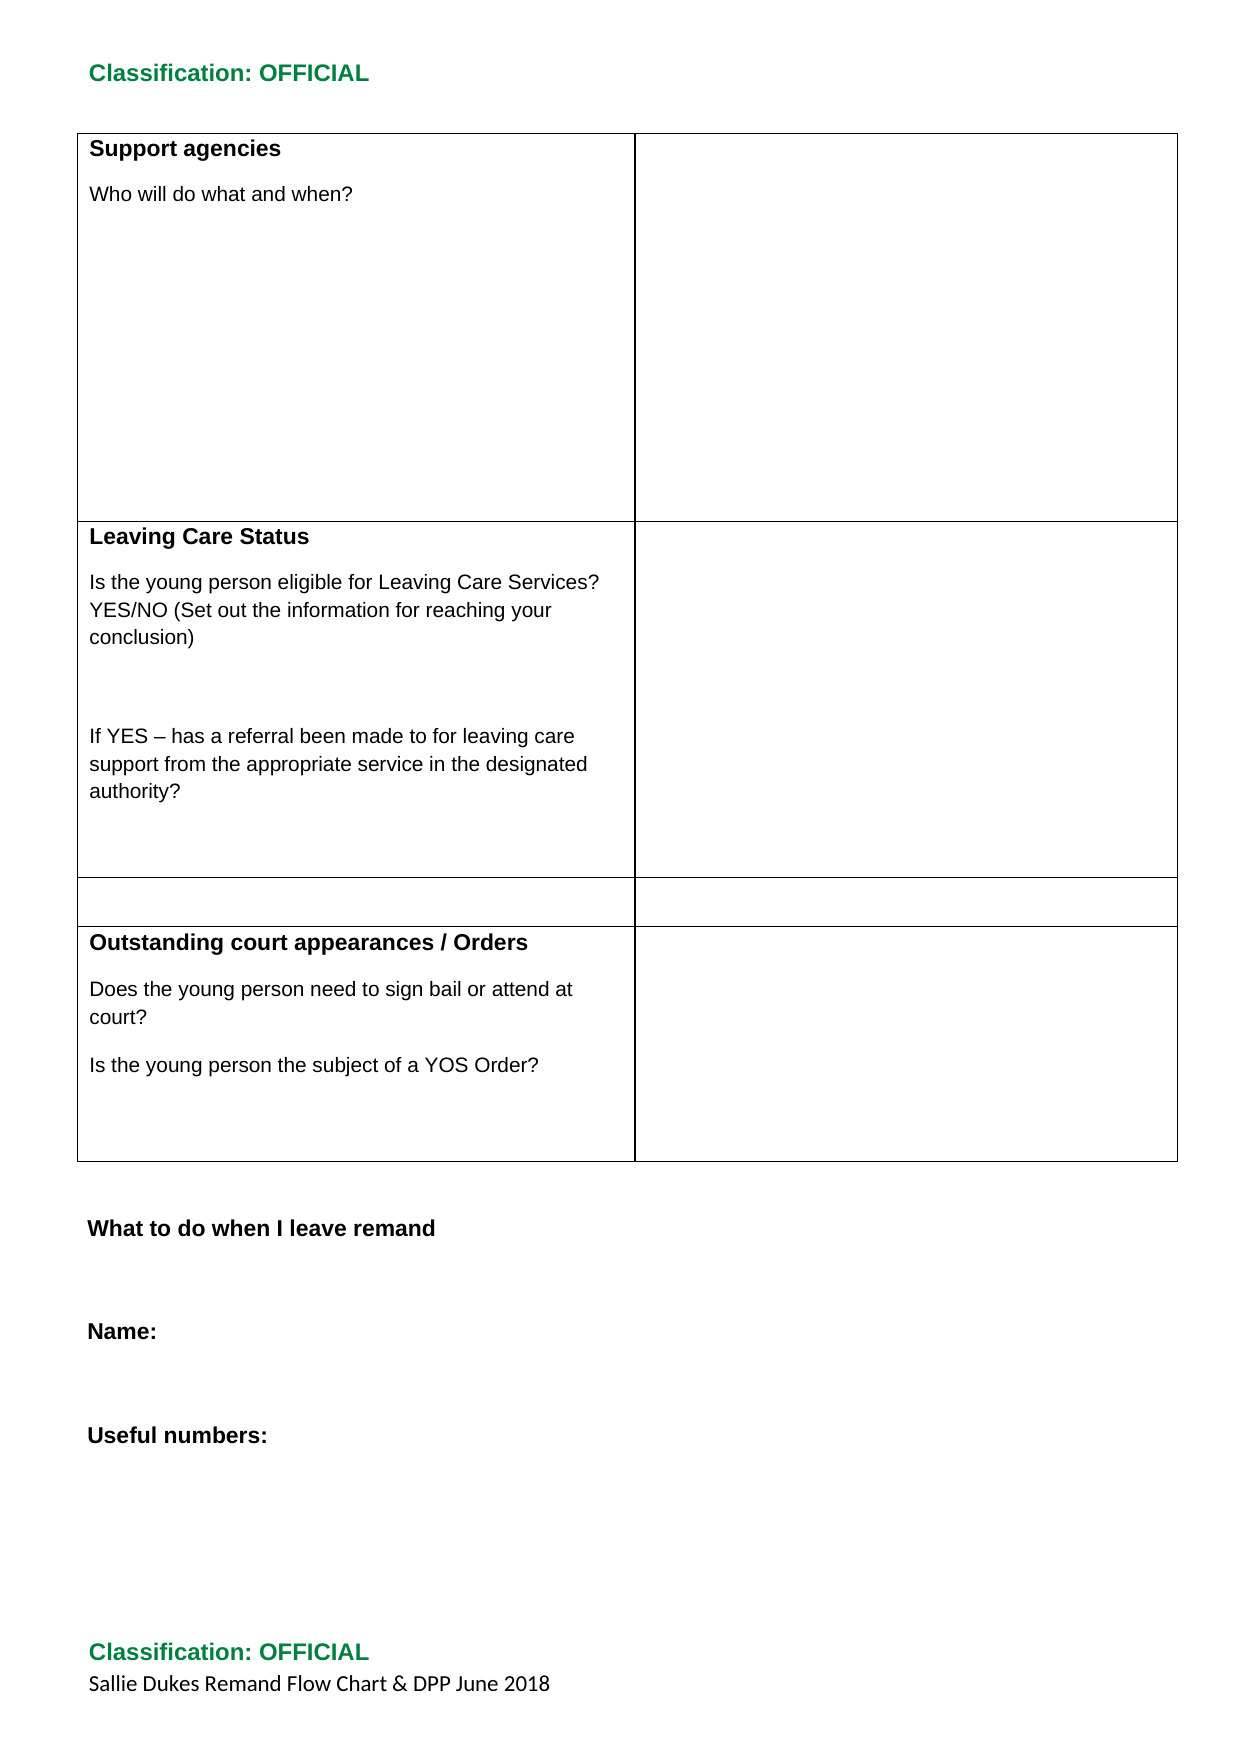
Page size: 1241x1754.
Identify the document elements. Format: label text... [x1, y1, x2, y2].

table_cell [636, 927, 1177, 1161]
table_cell Outstanding court appearances / Orders Does the young person need to sign bail or attend at court? Is the young person the subject of a YOS Order? [78, 927, 634, 1161]
text Useful numbers: [87, 1422, 1167, 1448]
table_cell [636, 878, 1177, 926]
table_cell [636, 134, 1177, 521]
table_cell [78, 878, 634, 926]
text What to do when I leave remand [87, 1215, 1167, 1241]
table_cell Leaving Care Status Is the young person eligible for Leaving Care Services? YES/NO (Set out the information for reaching your conclusion) If YES – has a referral been made to for leaving care support from the appropriate service in the designated authority? [78, 522, 634, 877]
text Name: [87, 1318, 1167, 1344]
table_cell [636, 522, 1177, 877]
table_cell Support agencies Who will do what and when? [78, 134, 634, 521]
